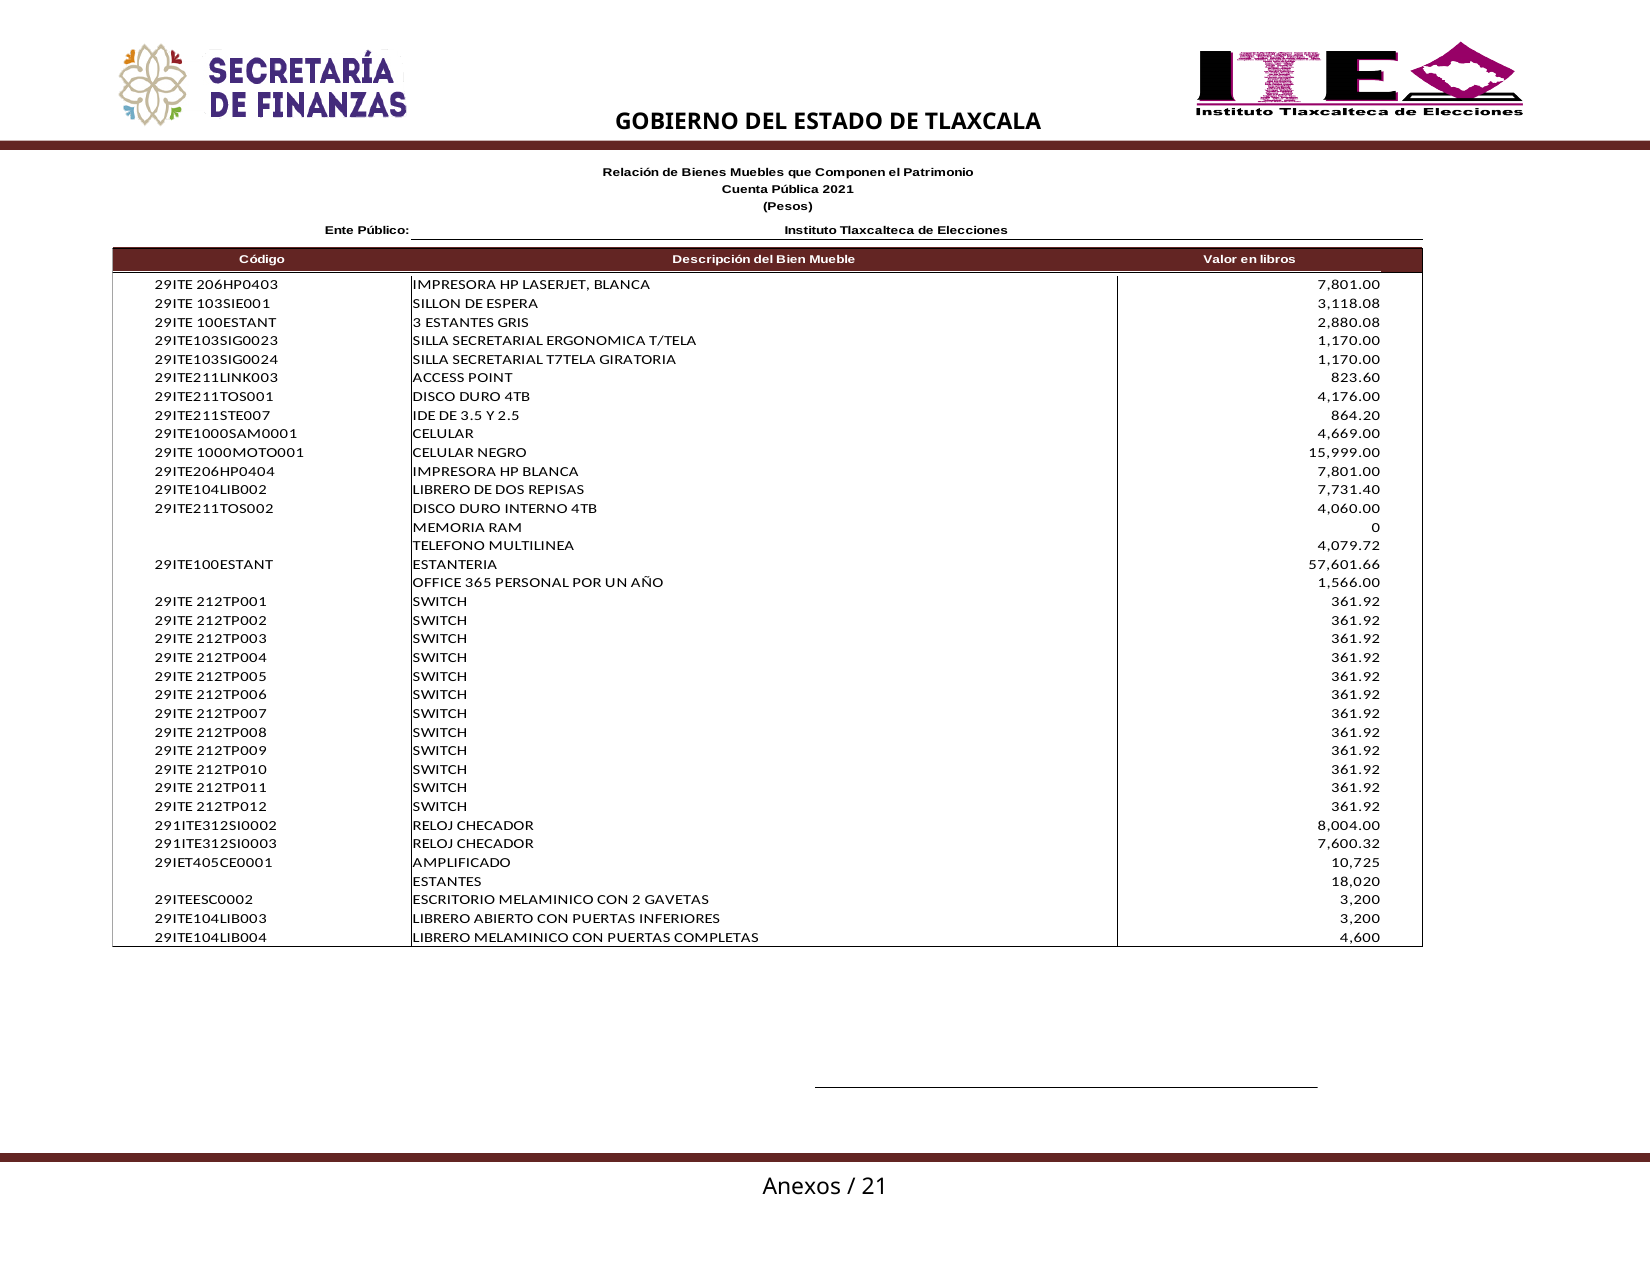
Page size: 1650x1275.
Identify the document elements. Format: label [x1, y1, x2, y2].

picture [112, 31, 411, 137]
picture [1185, 37, 1538, 121]
